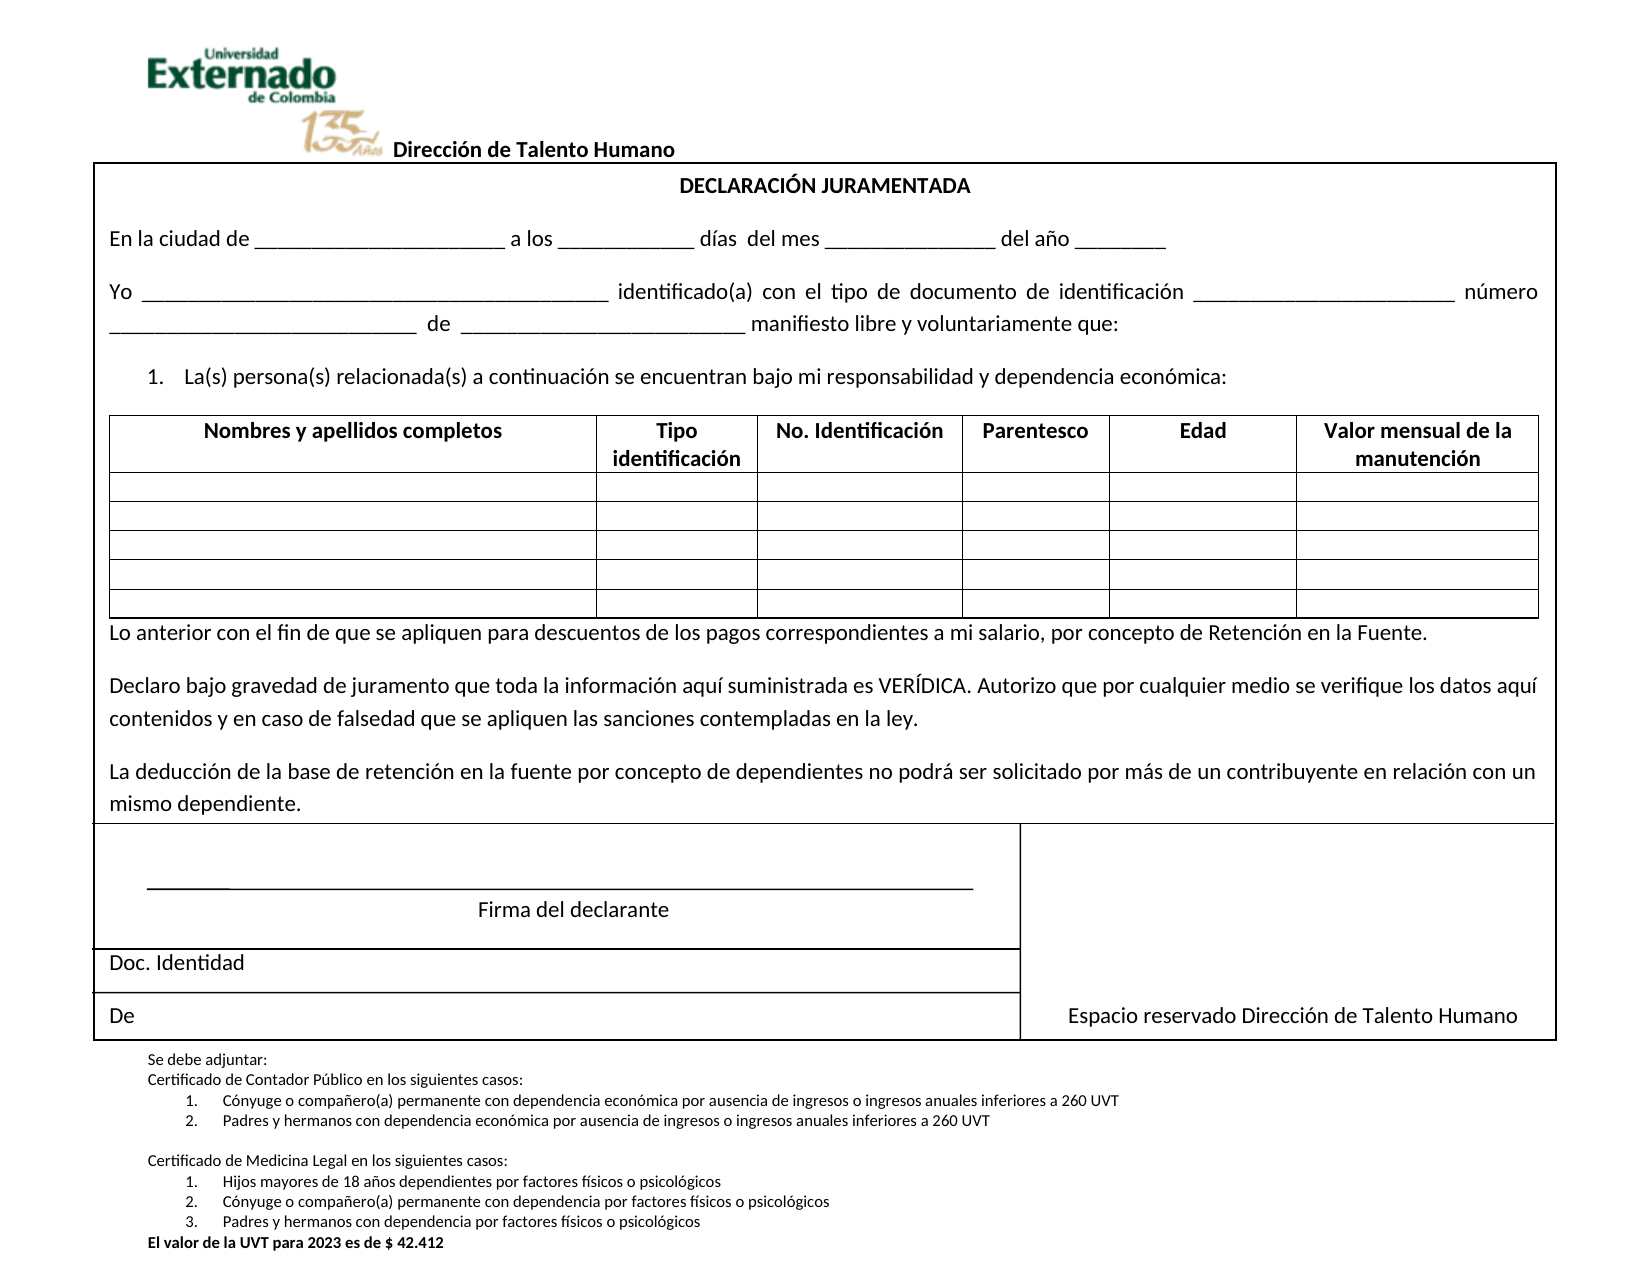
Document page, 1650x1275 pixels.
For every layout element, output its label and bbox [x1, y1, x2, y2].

picture [147, 44, 383, 158]
